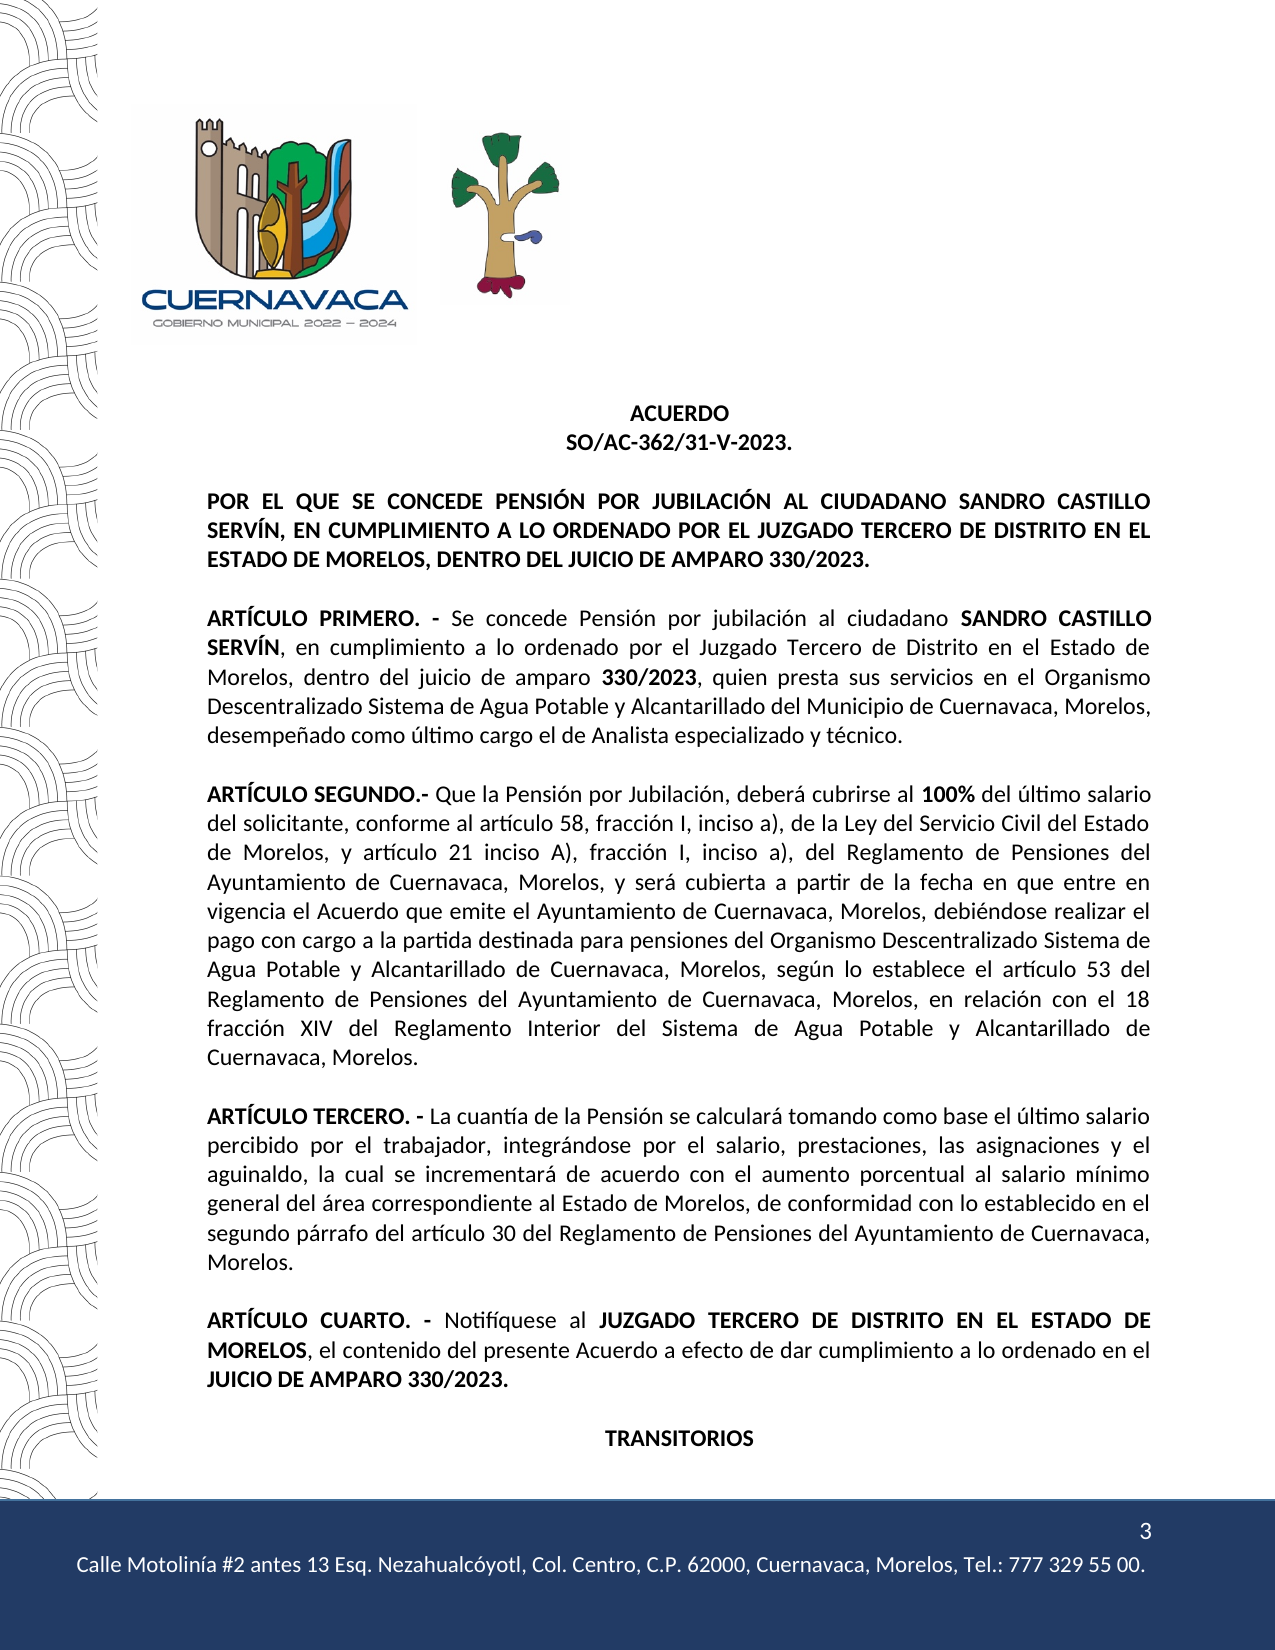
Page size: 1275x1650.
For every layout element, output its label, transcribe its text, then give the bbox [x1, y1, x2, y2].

picture [130, 104, 418, 345]
picture [0, 0, 98, 1499]
text ARTÍCULO PRIMERO. - Se concede Pensión por jubilación al ciudadano SANDRO CASTILLO SERVÍN, en cumplimiento a lo ordenado por el Juzgado Tercero de Distrito en el Estado de Morelos, dentro del juicio de amparo 330/2023, quien presta sus servicios en el Organismo Descentralizado Sistema de Agua Potable y Alcantarillado del Municipio de Cuernavaca, Morelos, desempeñado como último cargo el de Analista especializado y técnico. [207, 603, 1152, 749]
text POR EL QUE SE CONCEDE PENSIÓN POR JUBILACIÓN AL CIUDADANO SANDRO CASTILLO SERVÍN, EN CUMPLIMIENTO A LO ORDENADO POR EL JUZGADO TERCERO DE DISTRITO EN EL ESTADO DE MORELOS, DENTRO DEL JUICIO DE AMPARO 330/2023. [207, 486, 1152, 574]
picture [440, 120, 570, 305]
text SO/AC-362/31-V-2023. [207, 427, 1152, 457]
text ARTÍCULO CUARTO. - Notifíquese al JUZGADO TERCERO DE DISTRITO EN EL ESTADO DE MORELOS, el contenido del presente Acuerdo a efecto de dar cumplimiento a lo ordenado en el JUICIO DE AMPARO 330/2023. [207, 1306, 1152, 1393]
text TRANSITORIOS [207, 1423, 1152, 1452]
text ACUERDO [207, 398, 1152, 427]
text ARTÍCULO SEGUNDO.- Que la Pensión por Jubilación, deberá cubrirse al 100% del último salario del solicitante, conforme al artículo 58, fracción I, inciso a), de la Ley del Servicio Civil del Estado de Morelos, y artículo 21 inciso A), fracción I, inciso a), del Reglamento de Pensiones del Ayuntamiento de Cuernavaca, Morelos, y será cubierta a partir de la fecha en que entre en vigencia el Acuerdo que emite el Ayuntamiento de Cuernavaca, Morelos, debiéndose realizar el pago con cargo a la partida destinada para pensiones del Organismo Descentralizado Sistema de Agua Potable y Alcantarillado de Cuernavaca, Morelos, según lo establece el artículo 53 del Reglamento de Pensiones del Ayuntamiento de Cuernavaca, Morelos, en relación con el 18 fracción XIV del Reglamento Interior del Sistema de Agua Potable y Alcantarillado de Cuernavaca, Morelos. [207, 779, 1152, 1071]
text ARTÍCULO TERCERO. - La cuantía de la Pensión se calculará tomando como base el último salario percibido por el trabajador, integrándose por el salario, prestaciones, las asignaciones y el aguinaldo, la cual se incrementará de acuerdo con el aumento porcentual al salario mínimo general del área correspondiente al Estado de Morelos, de conformidad con lo establecido en el segundo párrafo del artículo 30 del Reglamento de Pensiones del Ayuntamiento de Cuernavaca, Morelos. [207, 1101, 1152, 1276]
